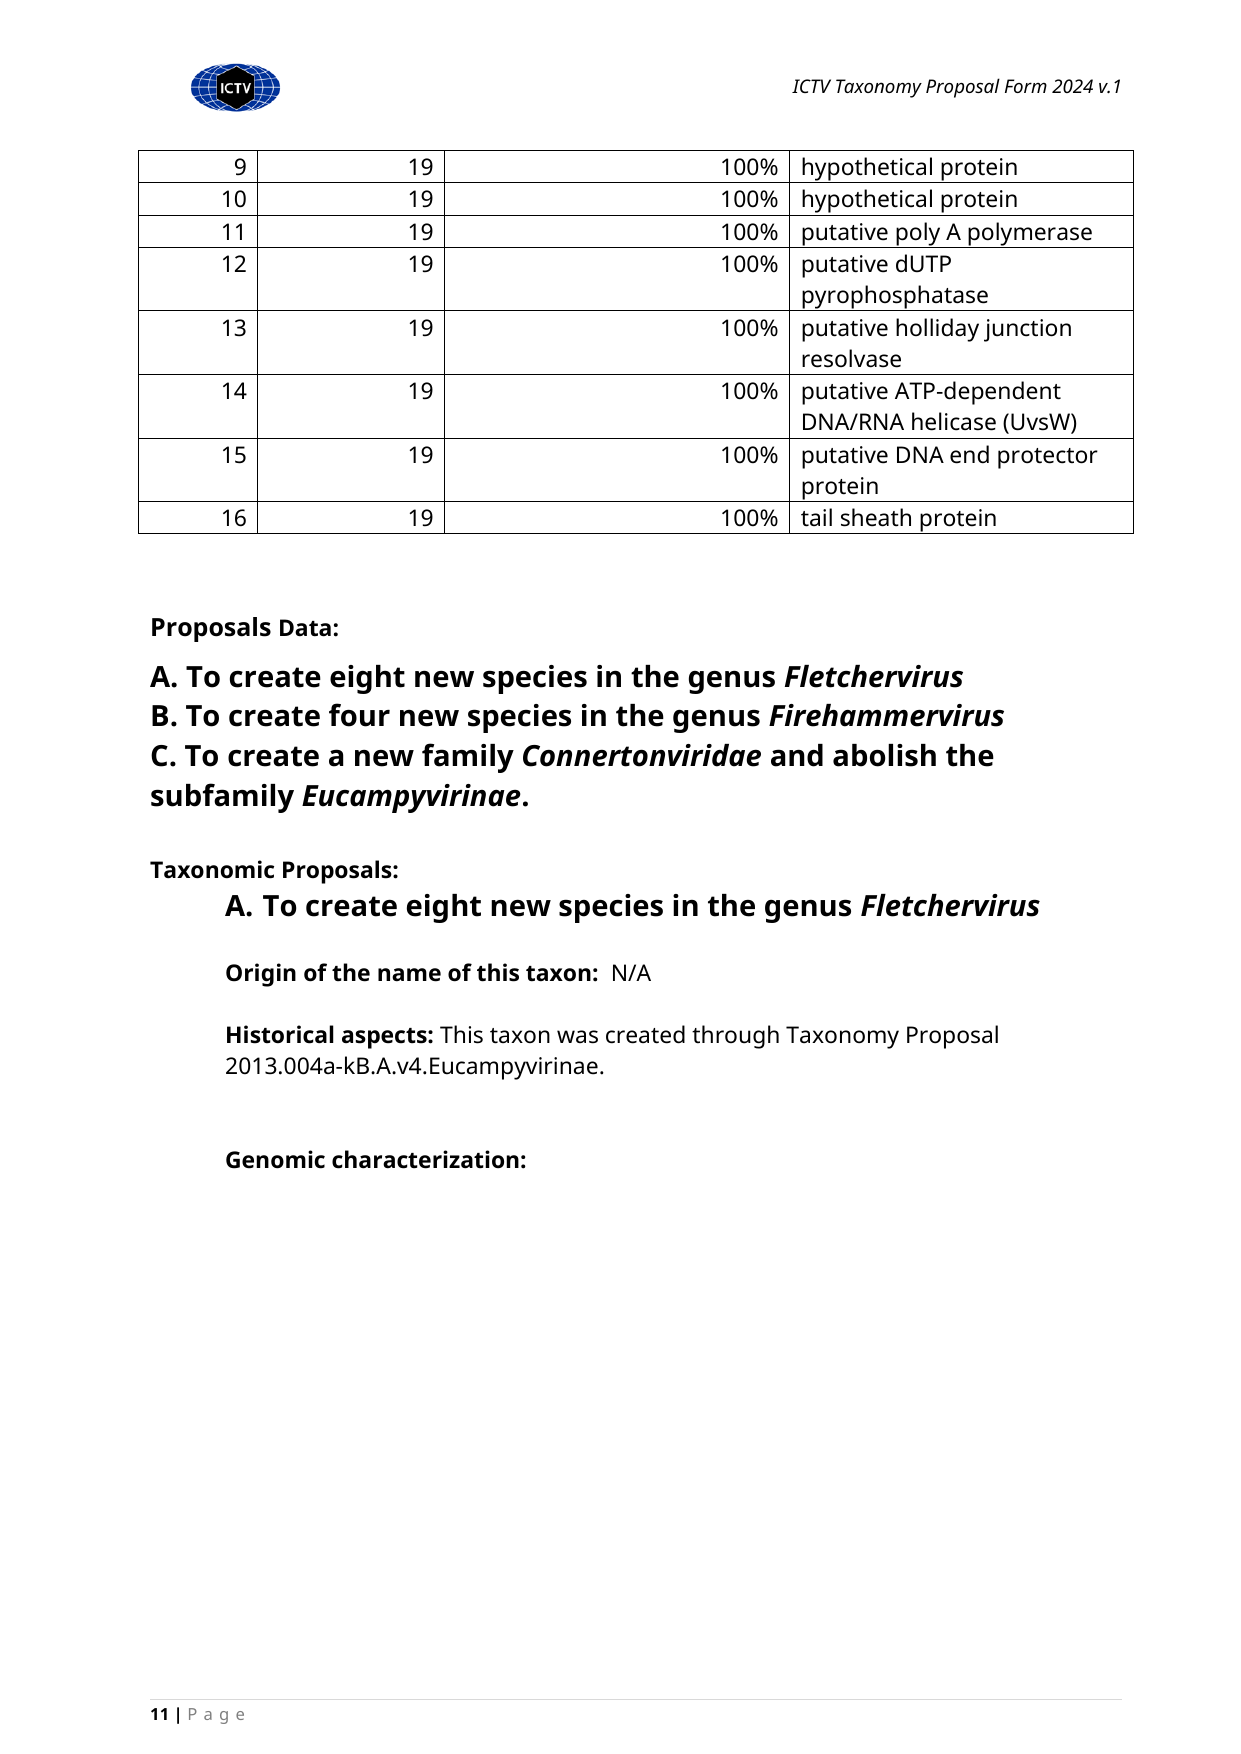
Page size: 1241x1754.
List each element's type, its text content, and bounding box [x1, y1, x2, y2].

table_cell tail sheath protein [790, 502, 1133, 533]
table_cell putative dUTP pyrophosphatase [790, 248, 1133, 310]
table_cell 11 [139, 216, 257, 247]
table_cell 100% [445, 439, 789, 501]
table_cell 15 [139, 439, 257, 501]
text Proposals Data: [150, 609, 1122, 643]
table_cell 16 [139, 502, 257, 533]
text B. To create four new species in the genus Firehammervirus [150, 696, 1122, 735]
table_cell 9 [139, 151, 257, 182]
table_cell putative poly A polymerase [790, 216, 1133, 247]
table_cell 14 [139, 375, 257, 437]
table_cell 19 [258, 216, 444, 247]
table_cell putative DNA end protector protein [790, 439, 1133, 501]
table_cell 19 [258, 439, 444, 501]
table_cell 100% [445, 375, 789, 437]
table_cell 100% [445, 311, 789, 374]
table_cell 19 [258, 375, 444, 437]
table_cell hypothetical protein [790, 183, 1133, 214]
list To create eight new species in the genus Fletchervirus [225, 886, 1122, 925]
list Genomic characterization: [225, 1144, 1122, 1175]
table_cell 100% [445, 183, 789, 214]
table_cell 19 [258, 248, 444, 310]
table_cell 19 [258, 502, 444, 533]
table_cell 13 [139, 311, 257, 374]
picture [190, 56, 282, 113]
list Historical aspects: This taxon was created through Taxonomy Proposal 2013.004a-kB.A.v4.Eucampyvirinae. [225, 1019, 1122, 1082]
table_cell 100% [445, 216, 789, 247]
table_cell 12 [139, 248, 257, 310]
text Taxonomic Proposals: [150, 854, 1122, 886]
list Origin of the name of this taxon: N/A [225, 957, 1122, 988]
table_cell 19 [258, 151, 444, 182]
text A. To create eight new species in the genus Fletchervirus [150, 656, 1122, 696]
table_cell 100% [445, 248, 789, 310]
text C. To create a new family Connertonviridae and abolish the subfamily Eucampyvirinae. [150, 735, 1122, 815]
table_cell 100% [445, 151, 789, 182]
table_cell hypothetical protein [790, 151, 1133, 182]
table_cell 19 [258, 311, 444, 374]
table_cell 100% [445, 502, 789, 533]
table_cell putative holliday junction resolvase [790, 311, 1133, 374]
table_cell 10 [139, 183, 257, 214]
table_cell 19 [258, 183, 444, 214]
table_cell putative ATP-dependent DNA/RNA helicase (UvsW) [790, 375, 1133, 437]
